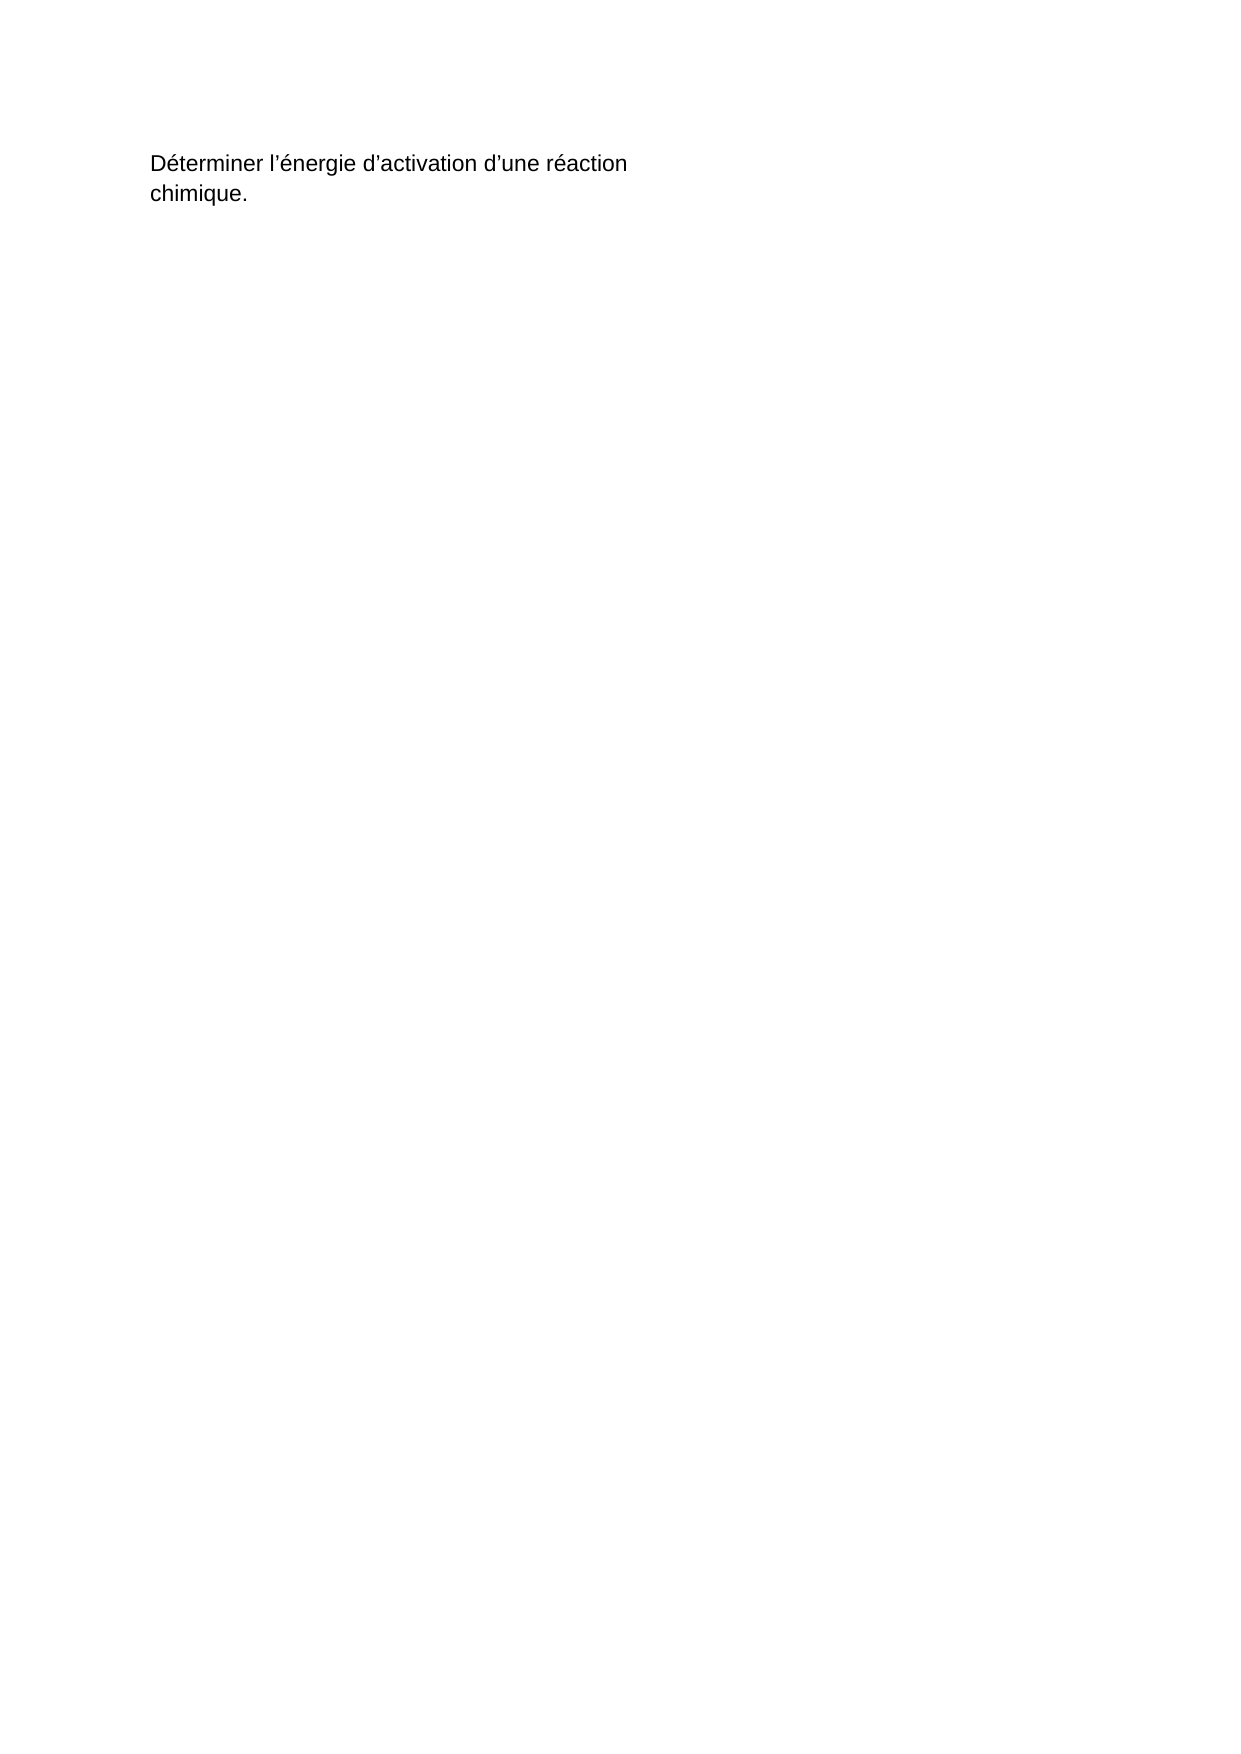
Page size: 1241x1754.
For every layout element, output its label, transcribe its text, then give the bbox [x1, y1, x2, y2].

text Déterminer l’énergie d’activation d’une réaction [150, 150, 1090, 176]
text chimique. [150, 180, 1090, 207]
